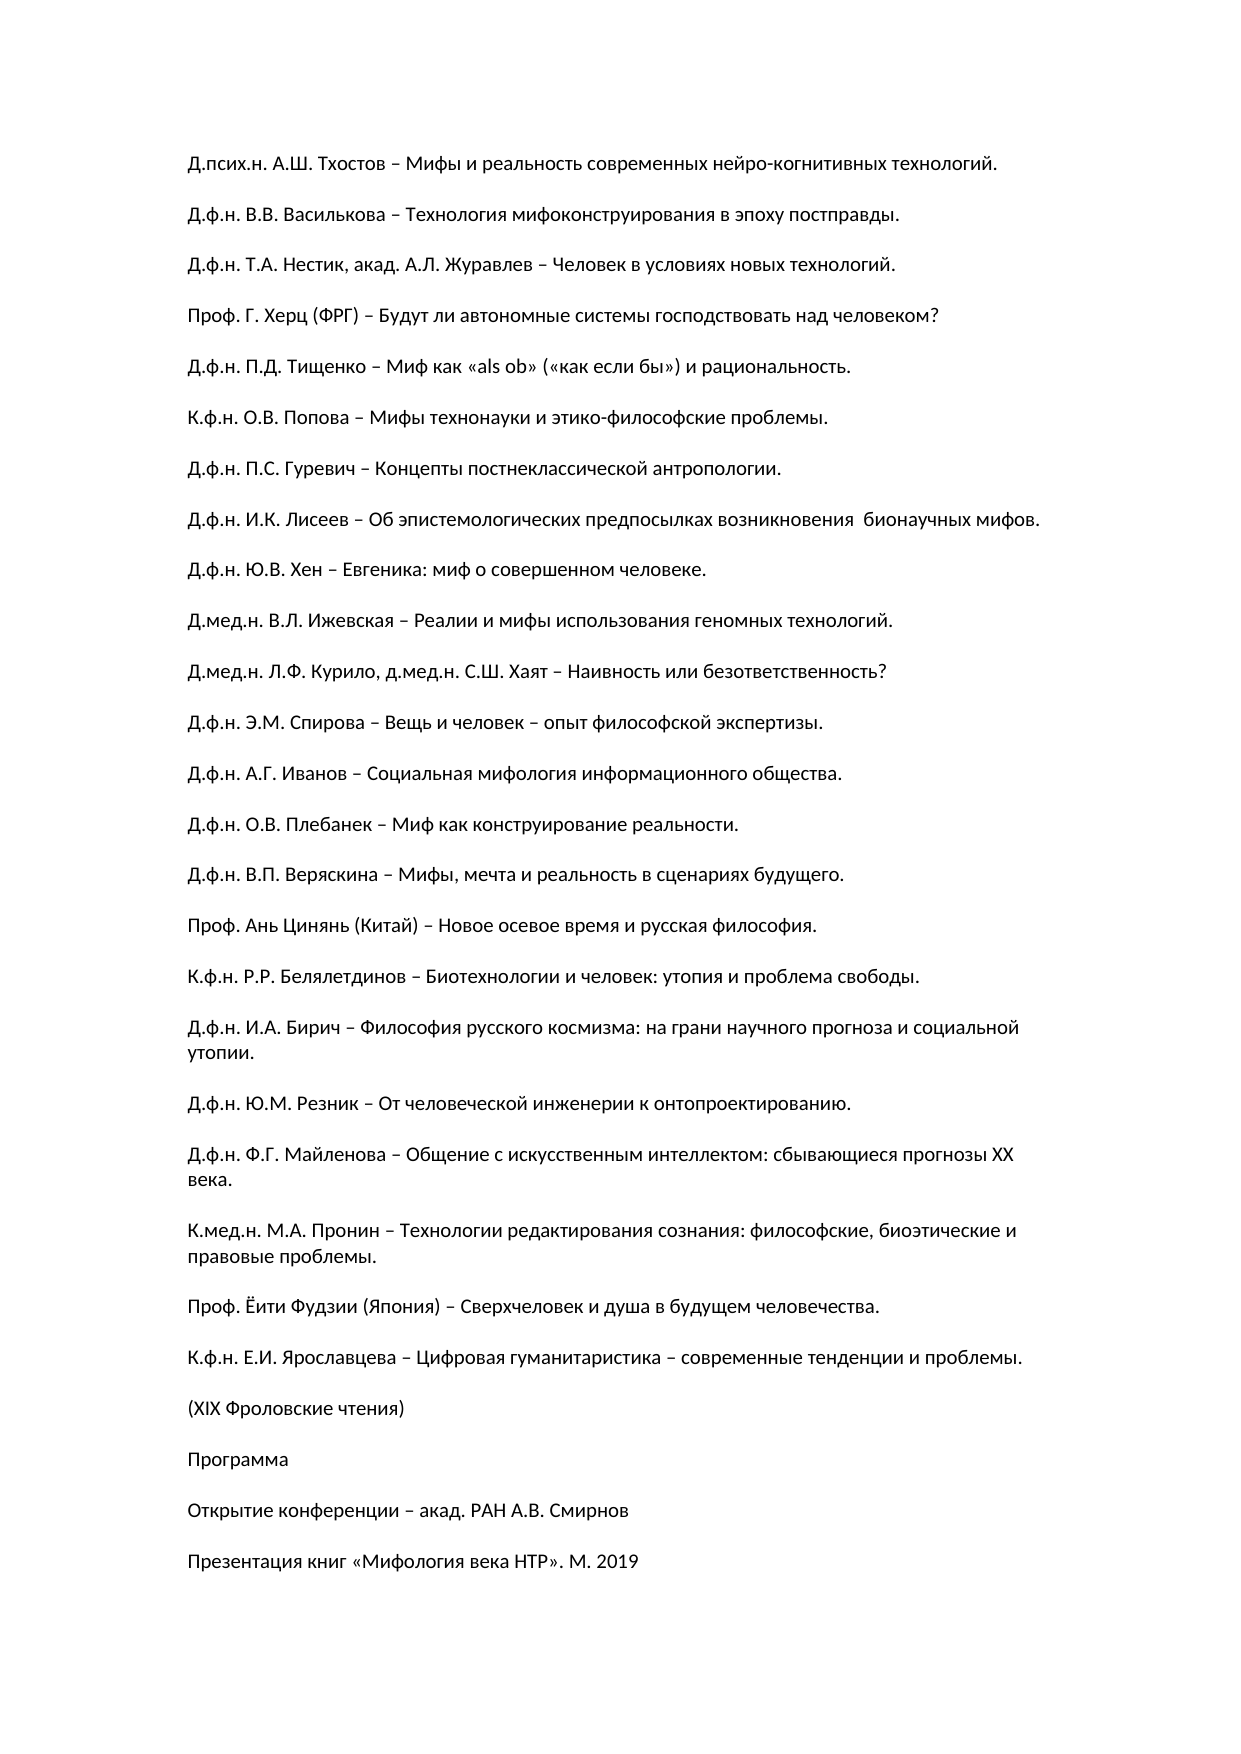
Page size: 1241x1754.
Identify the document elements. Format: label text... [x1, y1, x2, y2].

list К.ф.н. О.В. Попова – Мифы технонауки и этико-философские проблемы. [187, 404, 1053, 429]
list Д.ф.н. И.А. Бирич – Философия русского космизма: на грани научного прогноза и социальной утопии. [187, 1014, 1053, 1065]
list Д.ф.н. П.Д. Тищенко – Миф как «als ob» («как если бы») и рациональность. [187, 353, 1053, 379]
list Д.мед.н. Л.Ф. Курило, д.мед.н. С.Ш. Хаят – Наивность или безответственность? [187, 658, 1053, 684]
list Д.ф.н. И.К. Лисеев – Об эпистемологических предпосылках возникновения бионаучных мифов. [187, 506, 1053, 531]
list Проф. Г. Херц (ФРГ) – Будут ли автономные системы господствовать над человеком? [187, 302, 1053, 328]
list Д.ф.н. А.Г. Иванов – Социальная мифология информационного общества. [187, 760, 1053, 785]
list Д.ф.н. Ю.В. Хен – Евгеника: миф о совершенном человеке. [187, 557, 1053, 582]
list Д.ф.н. О.В. Плебанек – Миф как конструирование реальности. [187, 811, 1053, 836]
list Д.ф.н. Ю.М. Резник – От человеческой инженерии к онтопроектированию. [187, 1090, 1053, 1116]
list Д.псих.н. А.Ш. Тхостов – Мифы и реальность современных нейро-когнитивных технологий. [187, 150, 1053, 175]
list К.мед.н. М.А. Пронин – Технологии редактирования сознания: философские, биоэтические и правовые проблемы. [187, 1217, 1053, 1268]
list Проф. Ань Цинянь (Китай) – Новое осевое время и русская философия. [187, 912, 1053, 938]
list (XIX Фроловские чтения) [187, 1395, 1053, 1421]
list Д.ф.н. Ф.Г. Майленова – Общение с искусственным интеллектом: сбывающиеся прогнозы ХХ века. [187, 1141, 1053, 1192]
list Презентация книг «Мифология века НТР». М. 2019 [187, 1548, 1053, 1573]
list Д.ф.н. В.П. Веряскина – Мифы, мечта и реальность в сценариях будущего. [187, 862, 1053, 887]
list Проф. Ёити Фудзии (Япония) – Сверхчеловек и душа в будущем человечества. [187, 1294, 1053, 1319]
list Программа [187, 1446, 1053, 1472]
list К.ф.н. Р.Р. Белялетдинов – Биотехнологии и человек: утопия и проблема свободы. [187, 963, 1053, 989]
list Д.ф.н. В.В. Василькова – Технология мифоконструирования в эпоху постправды. [187, 201, 1053, 226]
list К.ф.н. Е.И. Ярославцева – Цифровая гуманитаристика – современные тенденции и проблемы. [187, 1344, 1053, 1370]
list Д.мед.н. В.Л. Ижевская – Реалии и мифы использования геномных технологий. [187, 607, 1053, 633]
list Д.ф.н. Т.А. Нестик, акад. А.Л. Журавлев – Человек в условиях новых технологий. [187, 252, 1053, 277]
list Д.ф.н. Э.М. Спирова – Вещь и человек – опыт философской экспертизы. [187, 709, 1053, 734]
list Открытие конференции – акад. РАН А.В. Смирнов [187, 1497, 1053, 1522]
list Д.ф.н. П.С. Гуревич – Концепты постнеклассической антропологии. [187, 455, 1053, 480]
